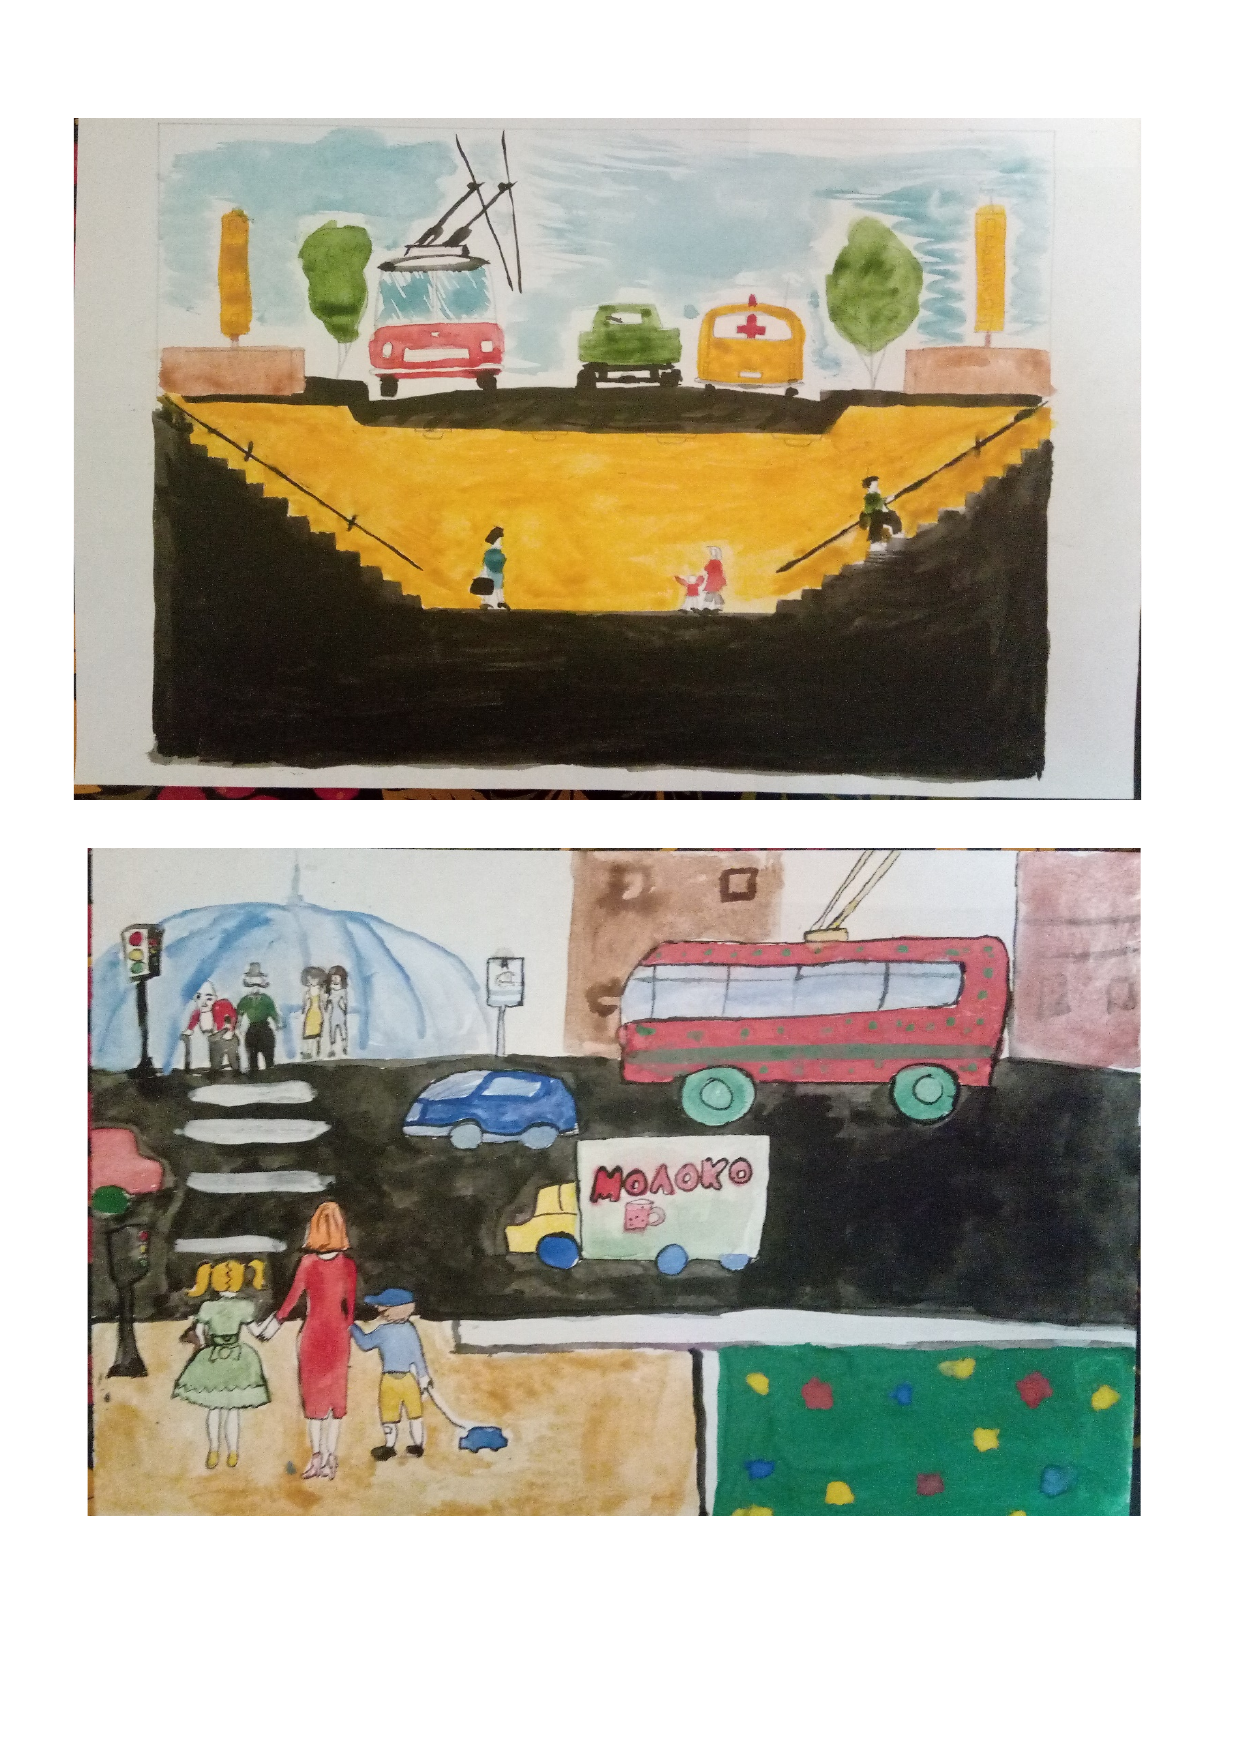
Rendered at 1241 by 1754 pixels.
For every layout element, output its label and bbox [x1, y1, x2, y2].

picture [73, 118, 1142, 800]
picture [87, 848, 1141, 1516]
